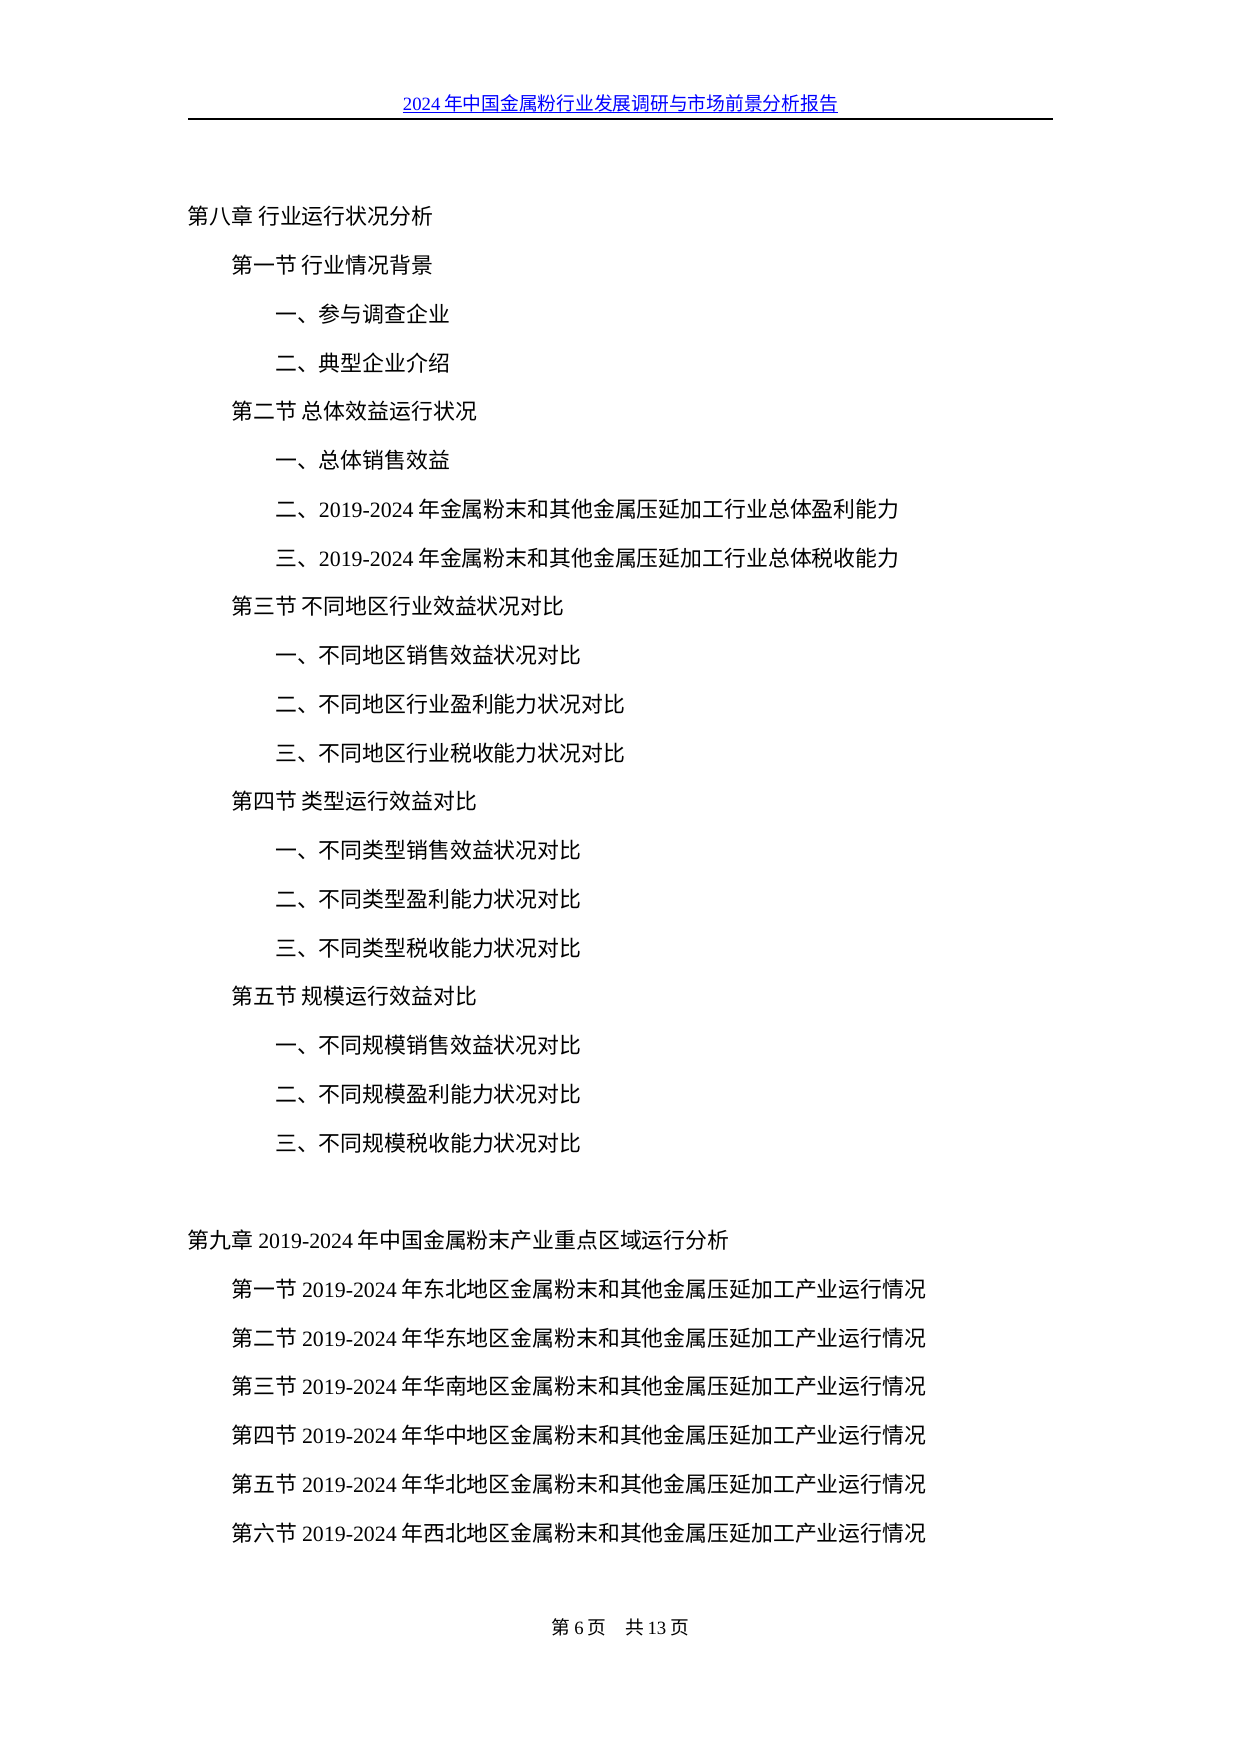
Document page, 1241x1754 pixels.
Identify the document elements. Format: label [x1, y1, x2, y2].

text [187, 150, 1053, 1548]
